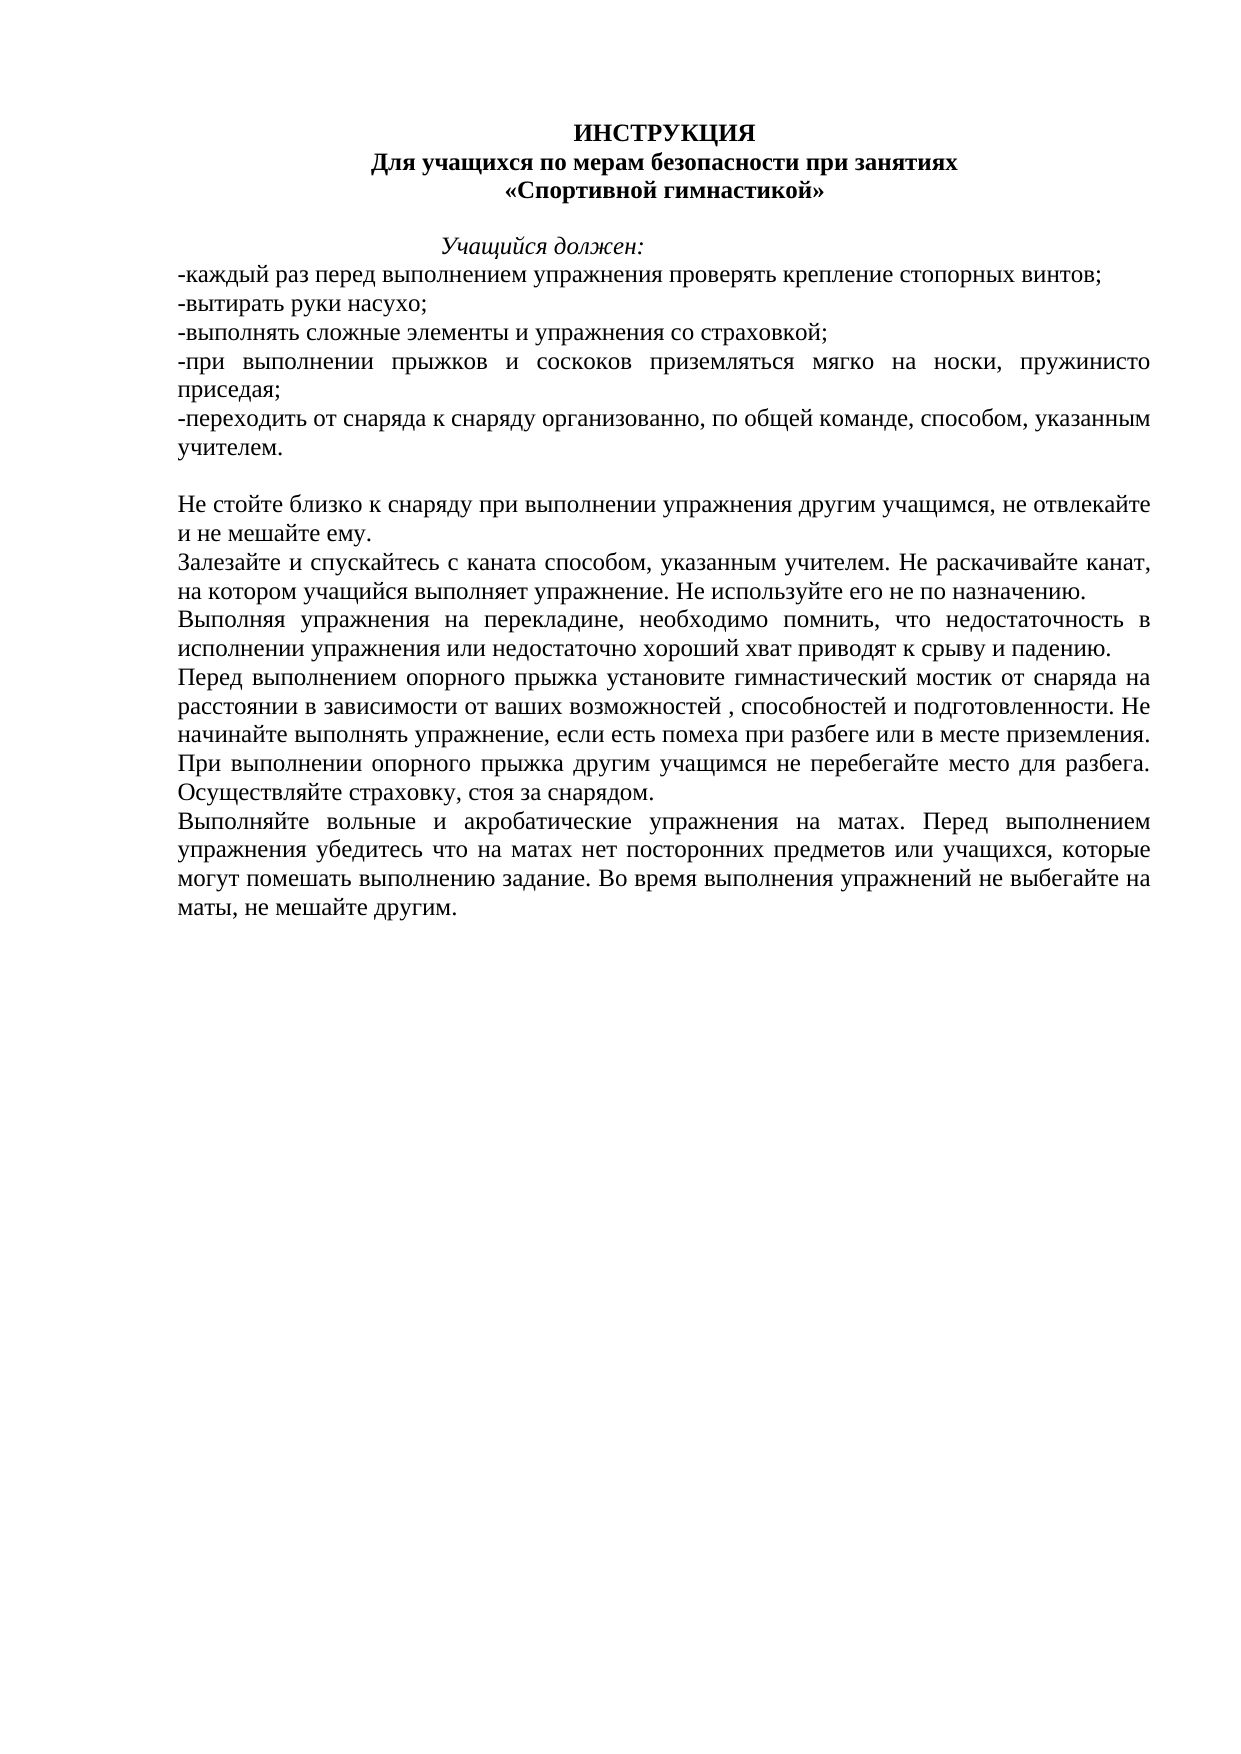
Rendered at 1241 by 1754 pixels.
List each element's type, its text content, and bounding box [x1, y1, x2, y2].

text -выполнять сложные элементы и упражнения со страховкой; [177, 317, 1152, 346]
text -вытирать руки насухо; [177, 288, 1152, 317]
text «Спортивной гимнастикой» [177, 176, 1152, 204]
text Учащийся должен: [177, 231, 1152, 259]
text -переходить от снаряда к снаряду организованно, по общей команде, способом, указанным учителем. [177, 403, 1152, 461]
text ИНСТРУКЦИЯ [177, 118, 1152, 147]
text Для учащихся по мерам безопасности при занятиях [177, 147, 1152, 176]
text Залезайте и спускайтесь с каната способом, указанным учителем. Не раскачивайте канат, на котором учащийся выполняет упражнение. Не используйте его не по назначению. [177, 547, 1152, 604]
text Выполняйте вольные и акробатические упражнения на матах. Перед выполнением упражнения убедитесь что на матах нет посторонних предметов или учащихся, которые могут помешать выполнению задание. Во время выполнения упражнений не выбегайте на маты, не мешайте другим. [177, 806, 1152, 921]
text Выполняя упражнения на перекладине, необходимо помнить, что недостаточность в исполнении упражнения или недостаточно хороший хват приводят к срыву и падению. [177, 604, 1152, 662]
text Не стойте близко к снаряду при выполнении упражнения другим учащимся, не отвлекайте и не мешайте ему. [177, 489, 1152, 547]
text -при выполнении прыжков и соскоков приземляться мягко на носки, пружинисто приседая; [177, 346, 1152, 403]
text Перед выполнением опорного прыжка установите гимнастический мостик от снаряда на расстоянии в зависимости от ваших возможностей , способностей и подготовленности. Не начинайте выполнять упражнение, если есть помеха при разбеге или в месте приземления. При выполнении опорного прыжка другим учащимся не перебегайте место для разбега. Осуществляйте страховку, стоя за снарядом. [177, 662, 1152, 806]
text -каждый раз перед выполнением упражнения проверять крепление стопорных винтов; [177, 259, 1152, 288]
